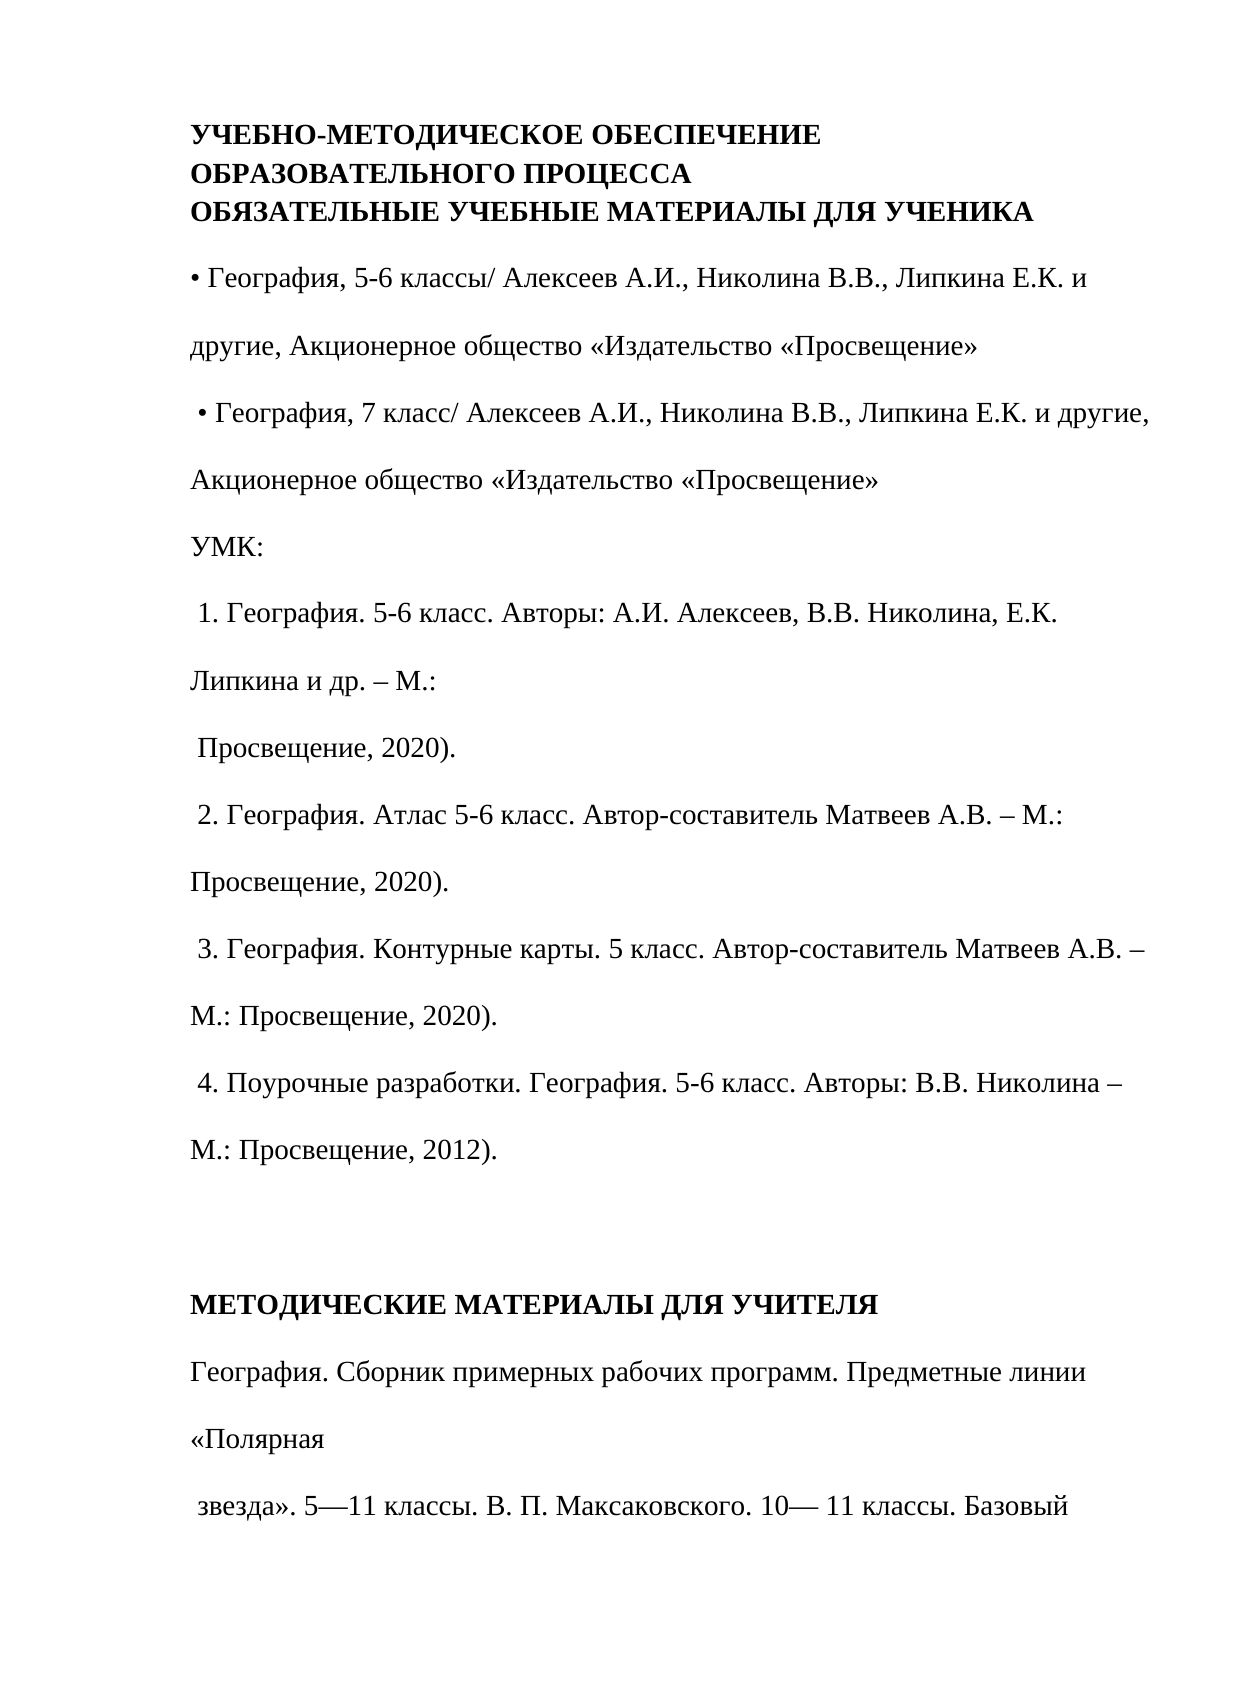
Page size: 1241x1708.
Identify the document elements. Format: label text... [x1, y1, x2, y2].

list Поурочные разработки. География. 5-6 класс. Авторы: В.В. Николина – М.: Просвещение, 2012). [190, 1065, 1123, 1166]
text ОБЯЗАТЕЛЬНЫЕ УЧЕБНЫЕ МАТЕРИАЛЫ ДЛЯ УЧЕНИКА [190, 194, 1161, 228]
list География. 5-6 класс. Авторы: А.И. Алексеев, В.В. Николина, Е.К. Липкина и др. – М.: [190, 596, 1058, 696]
subtitle УЧЕБНО-МЕТОДИЧЕСКОЕ ОБЕСПЕЧЕНИЕ ОБРАЗОВАТЕЛЬНОГО ПРОЦЕССА [190, 117, 823, 189]
text звезда». 5—11 классы. В. П. Максаковского. 10— 11 классы. Базовый [197, 1488, 1161, 1522]
list География. Контурные карты. 5 класс. Автор-составитель Матвеев А.В. – М.: Просвещение, 2020). [190, 931, 1145, 1032]
list География, 5-6 классы/ Алексеев А.И., Николина В.В., Липкина Е.К. и другие, Акционерное общество «Издательство «Просвещение» [190, 261, 1087, 361]
list География. Атлас 5-6 класс. Автор-составитель Матвеев А.В. – М.: Просвещение, 2020). [190, 797, 1064, 897]
text Просвещение, 2020). [197, 730, 1161, 763]
text «Полярная [190, 1421, 1161, 1455]
list География, 7 класс/ Алексеев А.И., Николина В.В., Липкина Е.К. и другие, Акционерное общество «Издательство «Просвещение» [190, 395, 1150, 495]
text УМК: [190, 529, 1161, 562]
text География. Сборник примерных рабочих программ. Предметные линии [190, 1354, 1161, 1388]
subtitle МЕТОДИЧЕСКИЕ МАТЕРИАЛЫ ДЛЯ УЧИТЕЛЯ [190, 1287, 1161, 1321]
